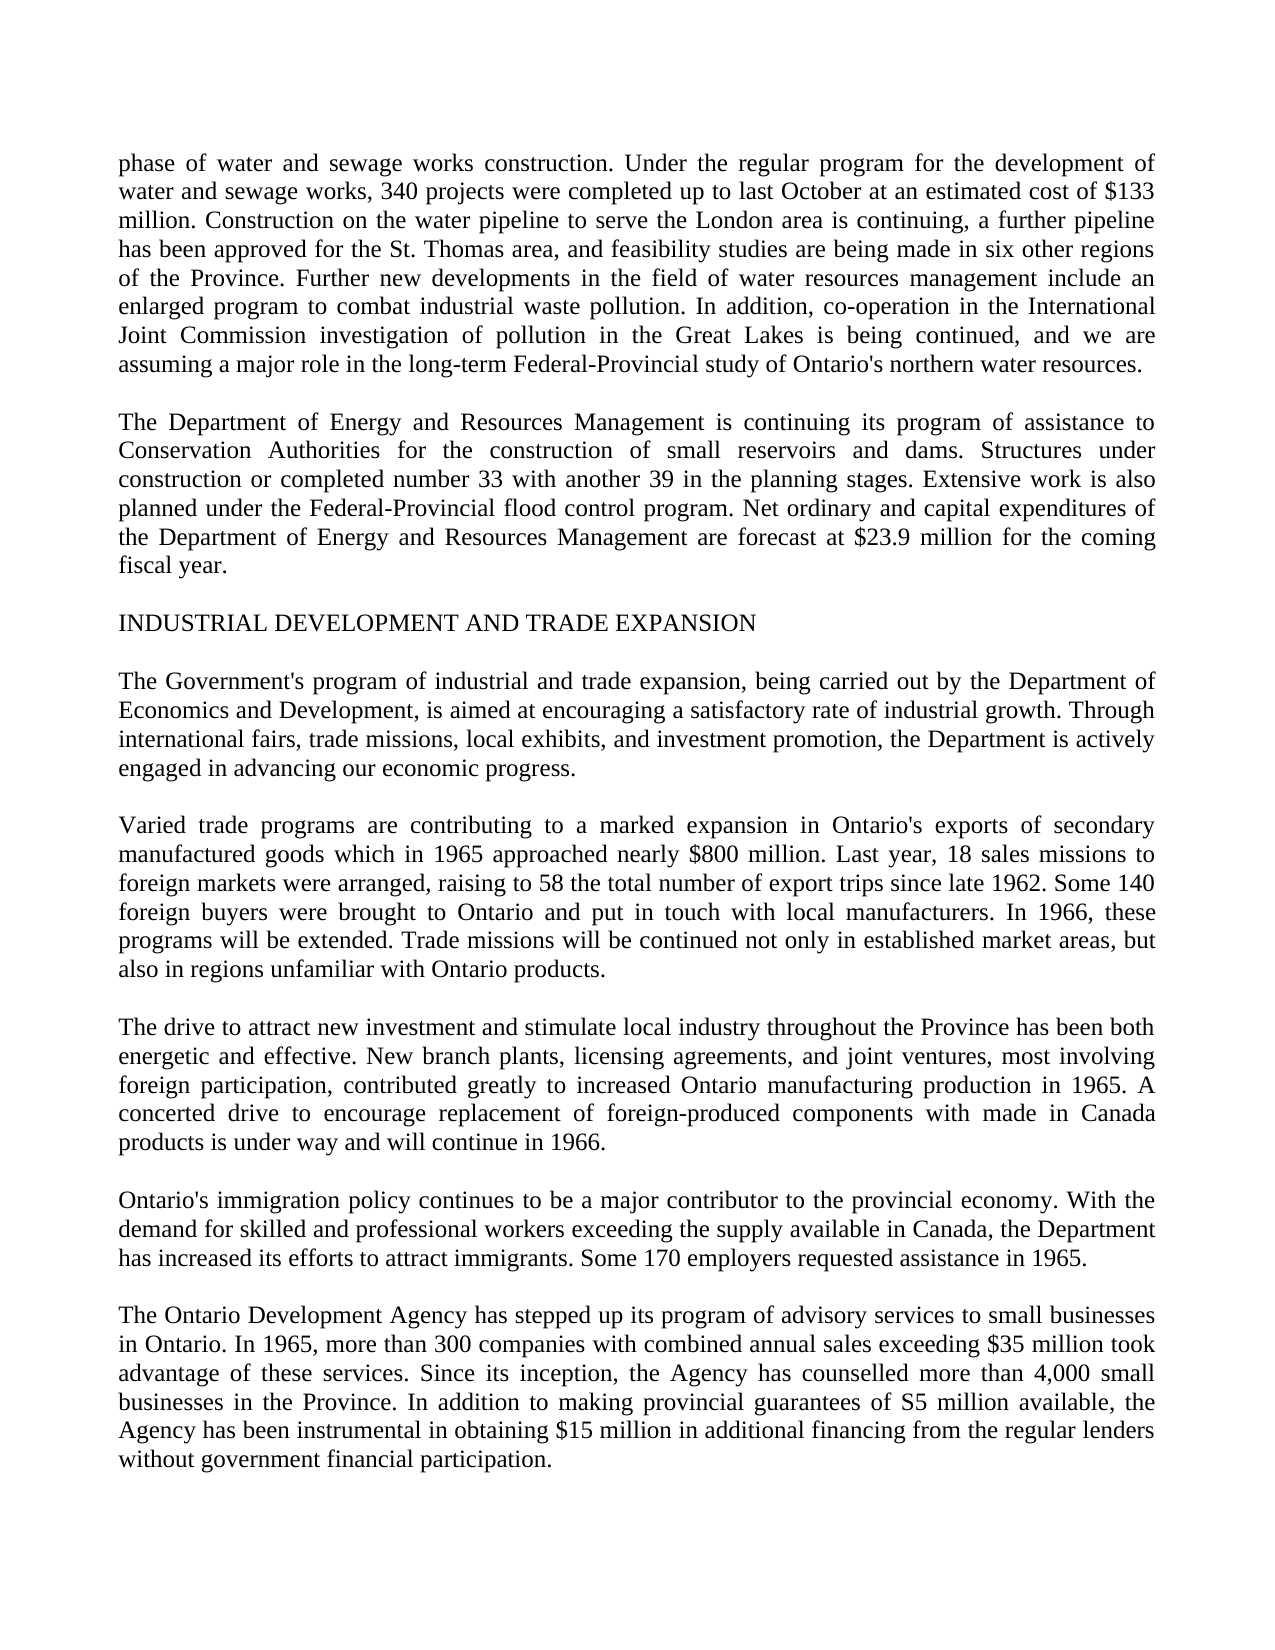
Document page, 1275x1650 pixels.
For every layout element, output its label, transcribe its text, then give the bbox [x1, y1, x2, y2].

text The Government's program of industrial and trade expansion, being carried out by the Department of Economics and Development, is aimed at encouraging a satisfactory rate of industrial growth. Through international fairs, trade missions, local exhibits, and investment promotion, the Department is actively engaged in advancing our economic progress. [118, 666, 1157, 781]
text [118, 148, 1157, 378]
text The Department of Energy and Resources Management is continuing its program of assistance to Conservation Authorities for the construction of small reservoirs and dams. Structures under construction or completed number 33 with another 39 in the planning stages. Extensive work is also planned under the Federal-Provincial flood control program. Net ordinary and capital expenditures of the Department of Energy and Resources Management are forecast at $23.9 million for the coming fiscal year. [118, 407, 1157, 579]
text Ontario's immigration policy continues to be a major contributor to the provincial economy. With the demand for skilled and professional workers exceeding the supply available in Canada, the Department has increased its efforts to attract immigrants. Some 170 employers requested assistance in 1965. [118, 1185, 1157, 1271]
text The Ontario Development Agency has stepped up its program of advisory services to small businesses in Ontario. In 1965, more than 300 companies with combined annual sales exceeding $35 million took advantage of these services. Since its inception, the Agency has counselled more than 4,000 small businesses in the Province. In addition to making provincial guarantees of S5 million available, the Agency has been instrumental in obtaining $15 million in additional financing from the regular lenders without government financial participation. [118, 1301, 1157, 1473]
text The drive to attract new investment and stimulate local industry throughout the Province has been both energetic and effective. New branch plants, licensing agreements, and joint ventures, most involving foreign participation, contributed greatly to increased Ontario manufacturing production in 1965. A concerted drive to encourage replacement of foreign-produced components with made in Canada products is under way and will continue in 1966. [118, 1012, 1157, 1156]
text INDUSTRIAL DEVELOPMENT AND TRADE EXPANSION [118, 608, 1157, 637]
text Varied trade programs are contributing to a marked expansion in Ontario's exports of secondary manufactured goods which in 1965 approached nearly $800 million. Last year, 18 sales missions to foreign markets were arranged, raising to 58 the total number of export trips since late 1962. Some 140 foreign buyers were brought to Ontario and put in touch with local manufacturers. In 1966, these programs will be extended. Trade missions will be continued not only in established market areas, but also in regions unfamiliar with Ontario products. [118, 811, 1157, 983]
